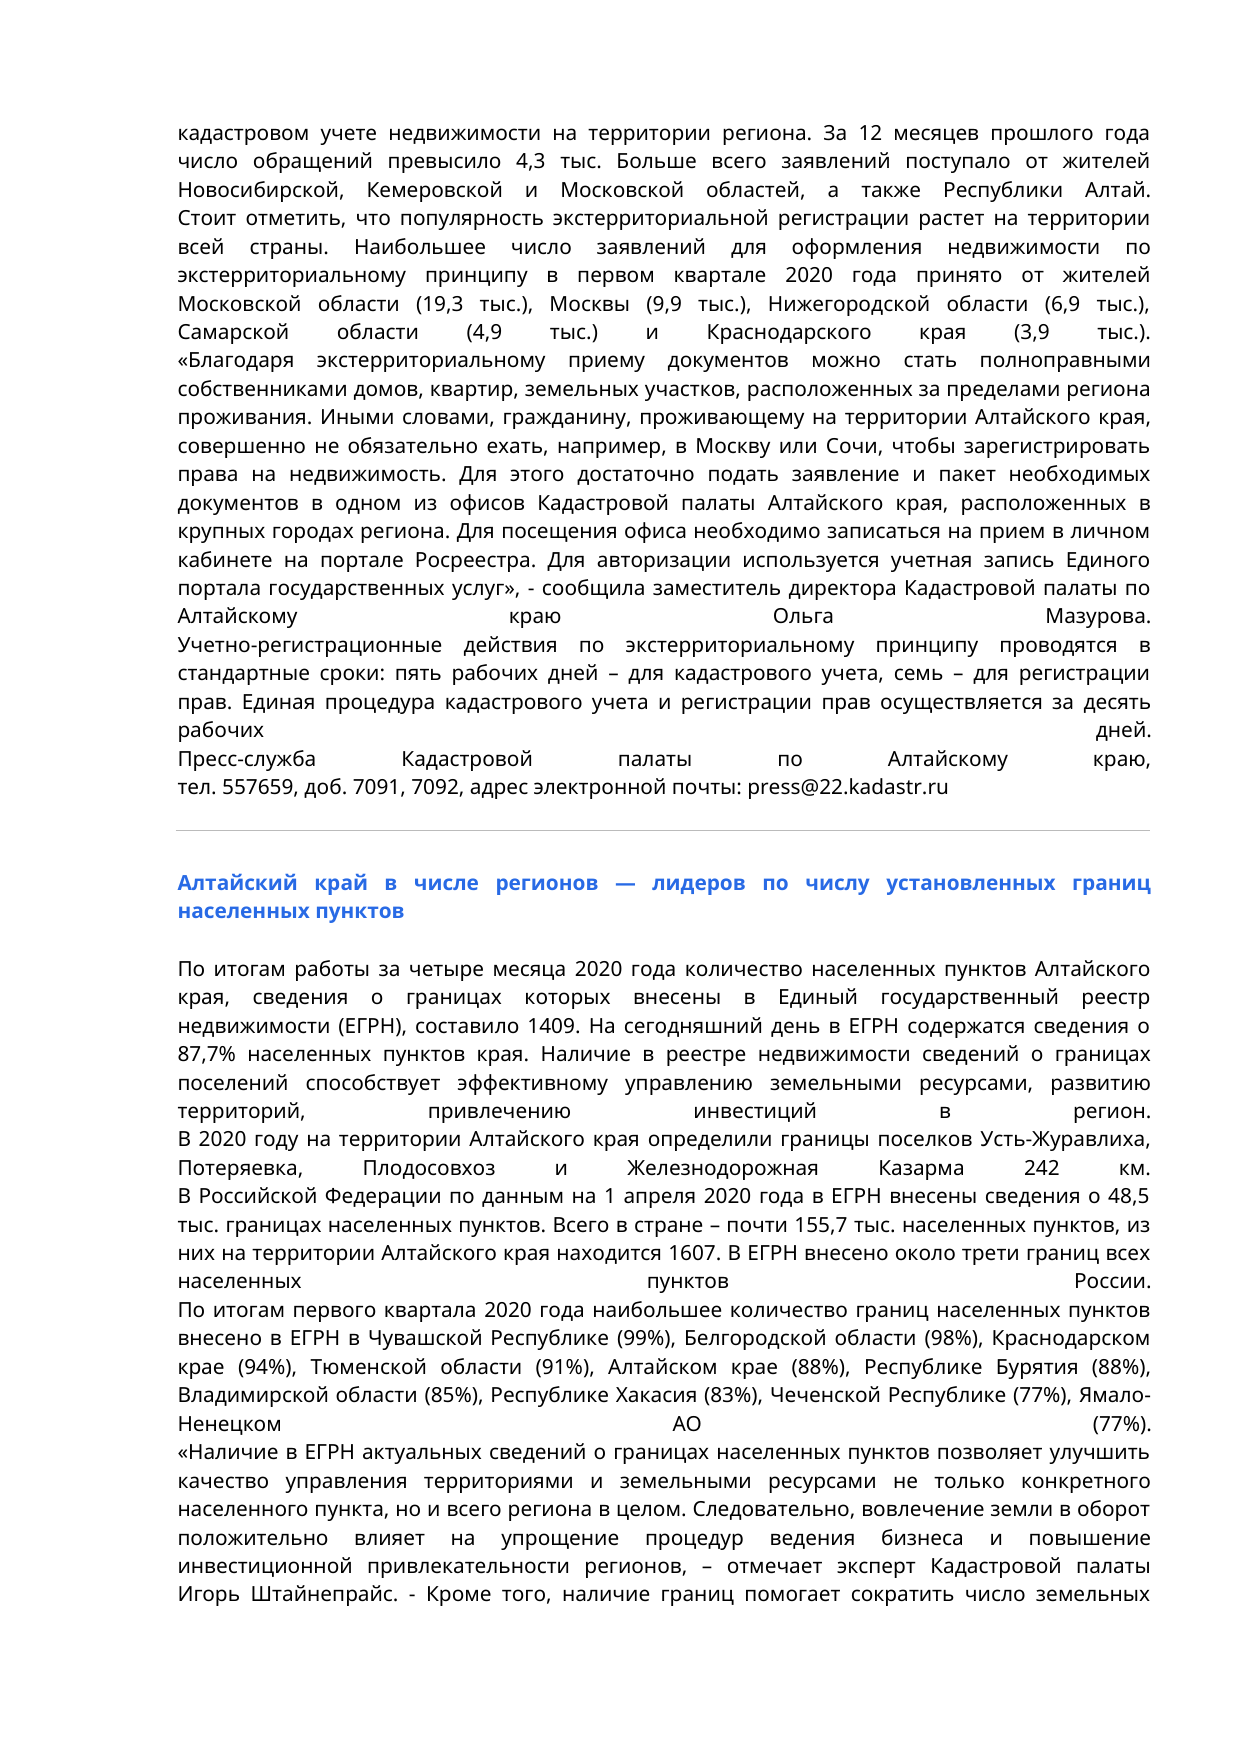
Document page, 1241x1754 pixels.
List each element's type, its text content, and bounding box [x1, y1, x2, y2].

text Алтайский край в числе регионов — лидеров по числу установленных границ населенных пунктов [177, 868, 1152, 925]
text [177, 118, 1152, 801]
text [177, 954, 1152, 1608]
